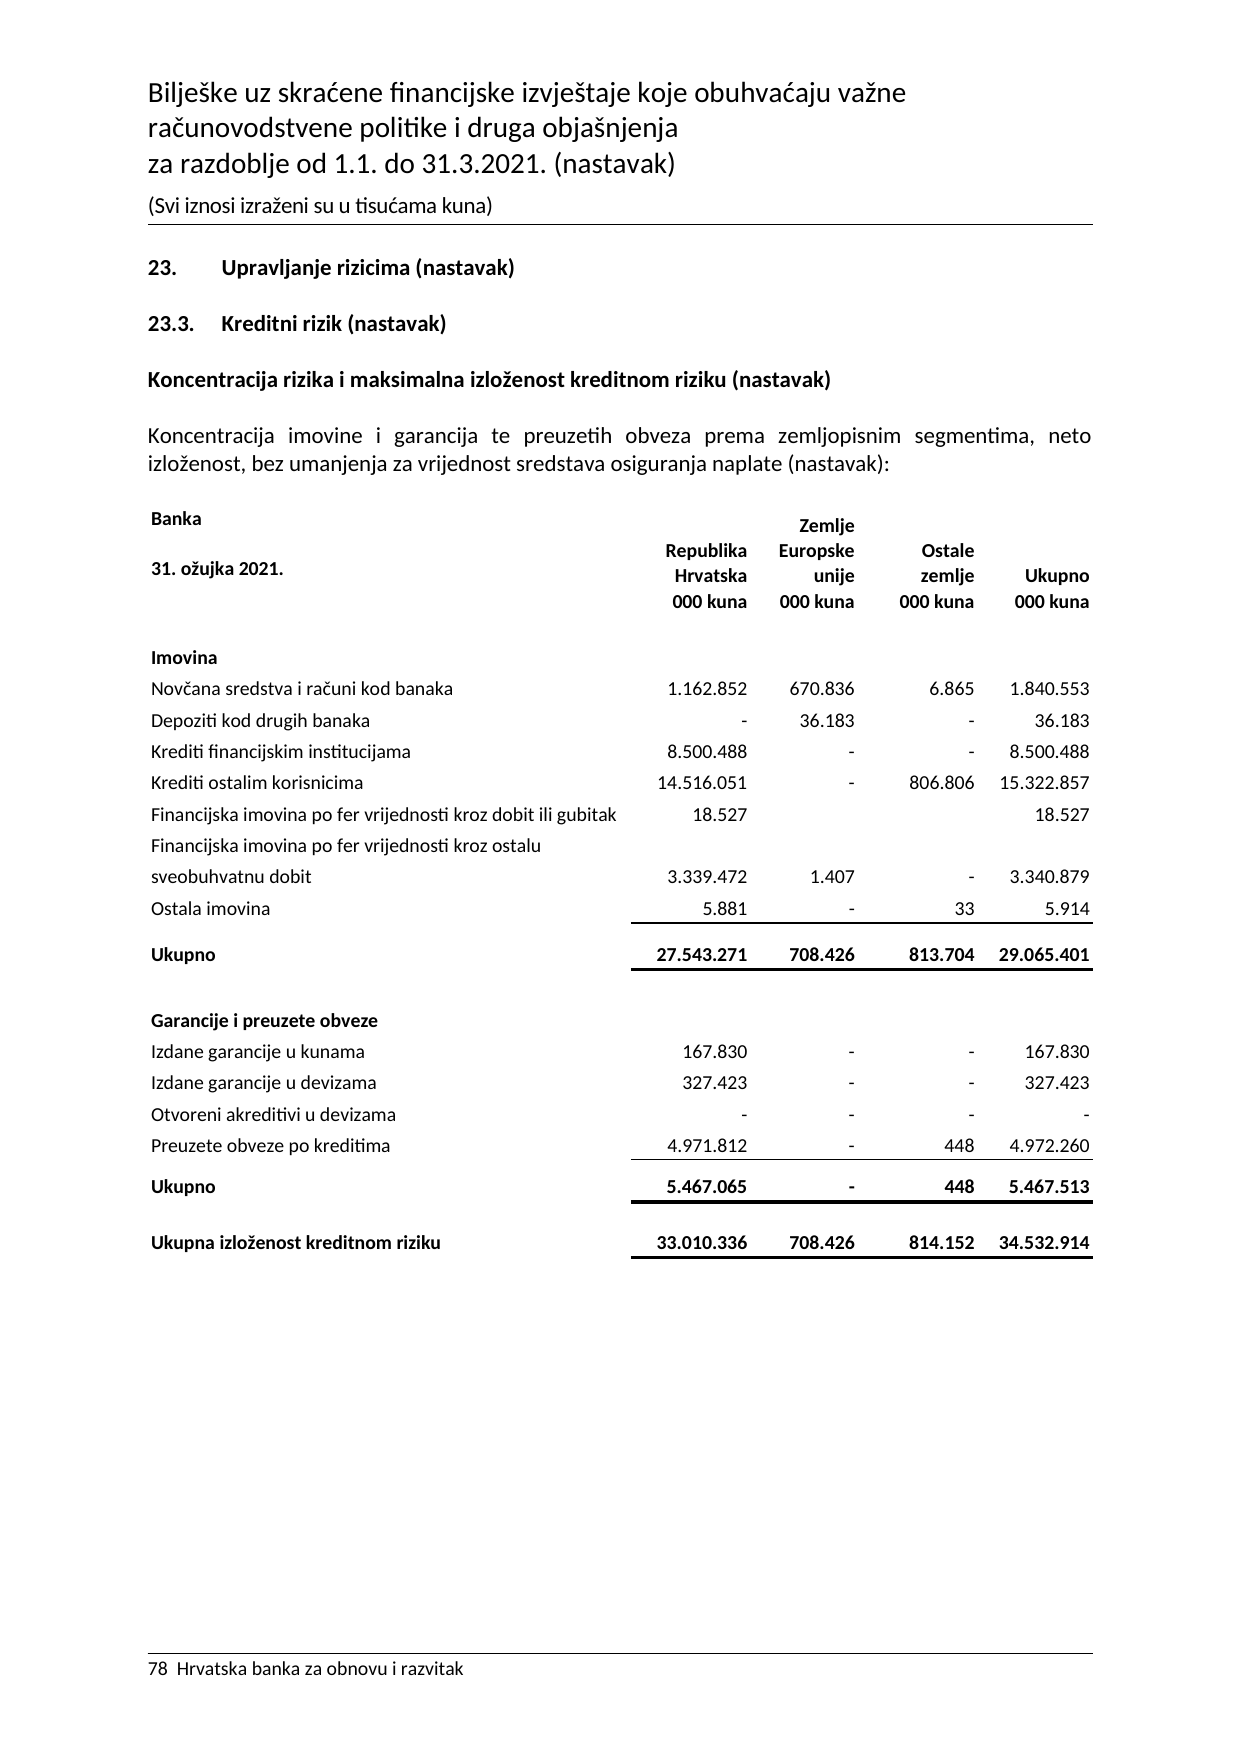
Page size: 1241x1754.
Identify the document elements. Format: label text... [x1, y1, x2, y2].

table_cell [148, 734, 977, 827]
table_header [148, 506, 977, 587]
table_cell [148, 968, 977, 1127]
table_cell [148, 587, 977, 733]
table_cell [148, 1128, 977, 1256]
text Koncentracija rizika i maksimalna izloženost kreditnom riziku (nastavak) [148, 366, 1093, 393]
text Koncentracija imovine i garancija te preuzetih obveza prema zemljopisnim segmentima, neto izloženost, bez umanjenja za vrijednost sredstava osiguranja naplate (nastavak): [148, 422, 1093, 478]
text 23. Upravljanje rizicima (nastavak) [148, 253, 1093, 281]
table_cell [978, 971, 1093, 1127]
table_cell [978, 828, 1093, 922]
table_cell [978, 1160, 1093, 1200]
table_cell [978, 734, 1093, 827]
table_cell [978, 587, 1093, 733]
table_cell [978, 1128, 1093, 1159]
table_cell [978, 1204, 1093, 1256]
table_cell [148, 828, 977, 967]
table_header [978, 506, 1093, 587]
text 23.3. Kreditni rizik (nastavak) [148, 309, 1093, 337]
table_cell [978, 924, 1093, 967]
